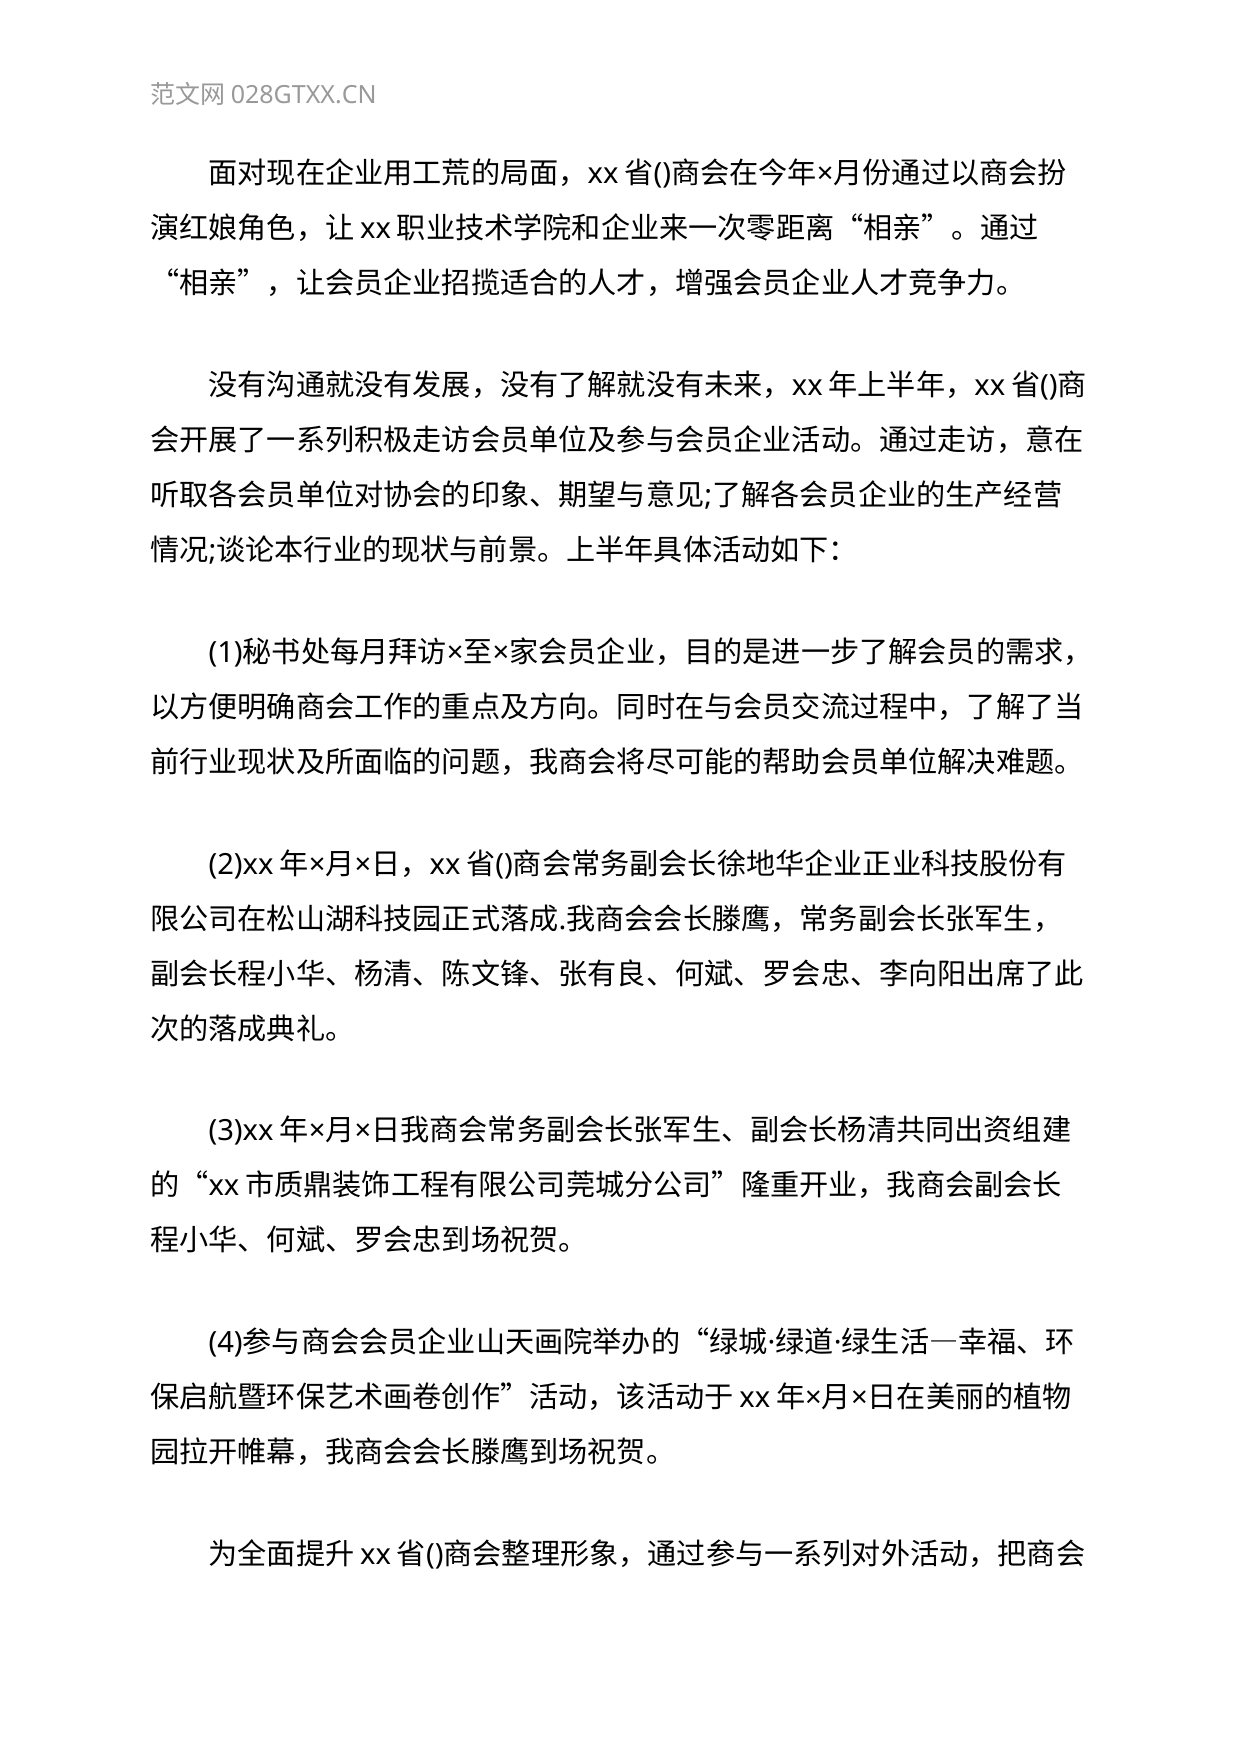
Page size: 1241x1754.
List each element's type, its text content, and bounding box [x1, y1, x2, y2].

text (2)xx年×月×日，xx省()商会常务副会长徐地华企业正业科技股份有限公司在松山湖科技园正式落成.我商会会长滕鹰，常务副会长张军生，副会长程小华、杨清、陈文锋、张有良、何斌、罗会忠、李向阳出席了此次的落成典礼。 [150, 840, 1090, 1047]
text (1)秘书处每月拜访×至×家会员企业，目的是进一步了解会员的需求，以方便明确商会工作的重点及方向。同时在与会员交流过程中，了解了当前行业现状及所面临的问题，我商会将尽可能的帮助会员单位解决难题。 [150, 629, 1090, 781]
text (3)xx年×月×日我商会常务副会长张军生、副会长杨清共同出资组建的“xx市质鼎装饰工程有限公司莞城分公司”隆重开业，我商会副会长程小华、何斌、罗会忠到场祝贺。 [150, 1107, 1090, 1259]
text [150, 1531, 1090, 1573]
text (4)参与商会会员企业山天画院举办的“绿城·绿道·绿生活—幸福、环保启航暨环保艺术画卷创作”活动，该活动于xx年×月×日在美丽的植物园拉开帷幕，我商会会长滕鹰到场祝贺。 [150, 1319, 1090, 1471]
text 没有沟通就没有发展，没有了解就没有未来，xx年上半年，xx省()商会开展了一系列积极走访会员单位及参与会员企业活动。通过走访，意在听取各会员单位对协会的印象、期望与意见;了解各会员企业的生产经营情况;谈论本行业的现状与前景。上半年具体活动如下： [150, 362, 1090, 569]
text 面对现在企业用工荒的局面，xx省()商会在今年×月份通过以商会扮演红娘角色，让xx职业技术学院和企业来一次零距离“相亲”。通过“相亲”，让会员企业招揽适合的人才，增强会员企业人才竞争力。 [150, 150, 1090, 302]
